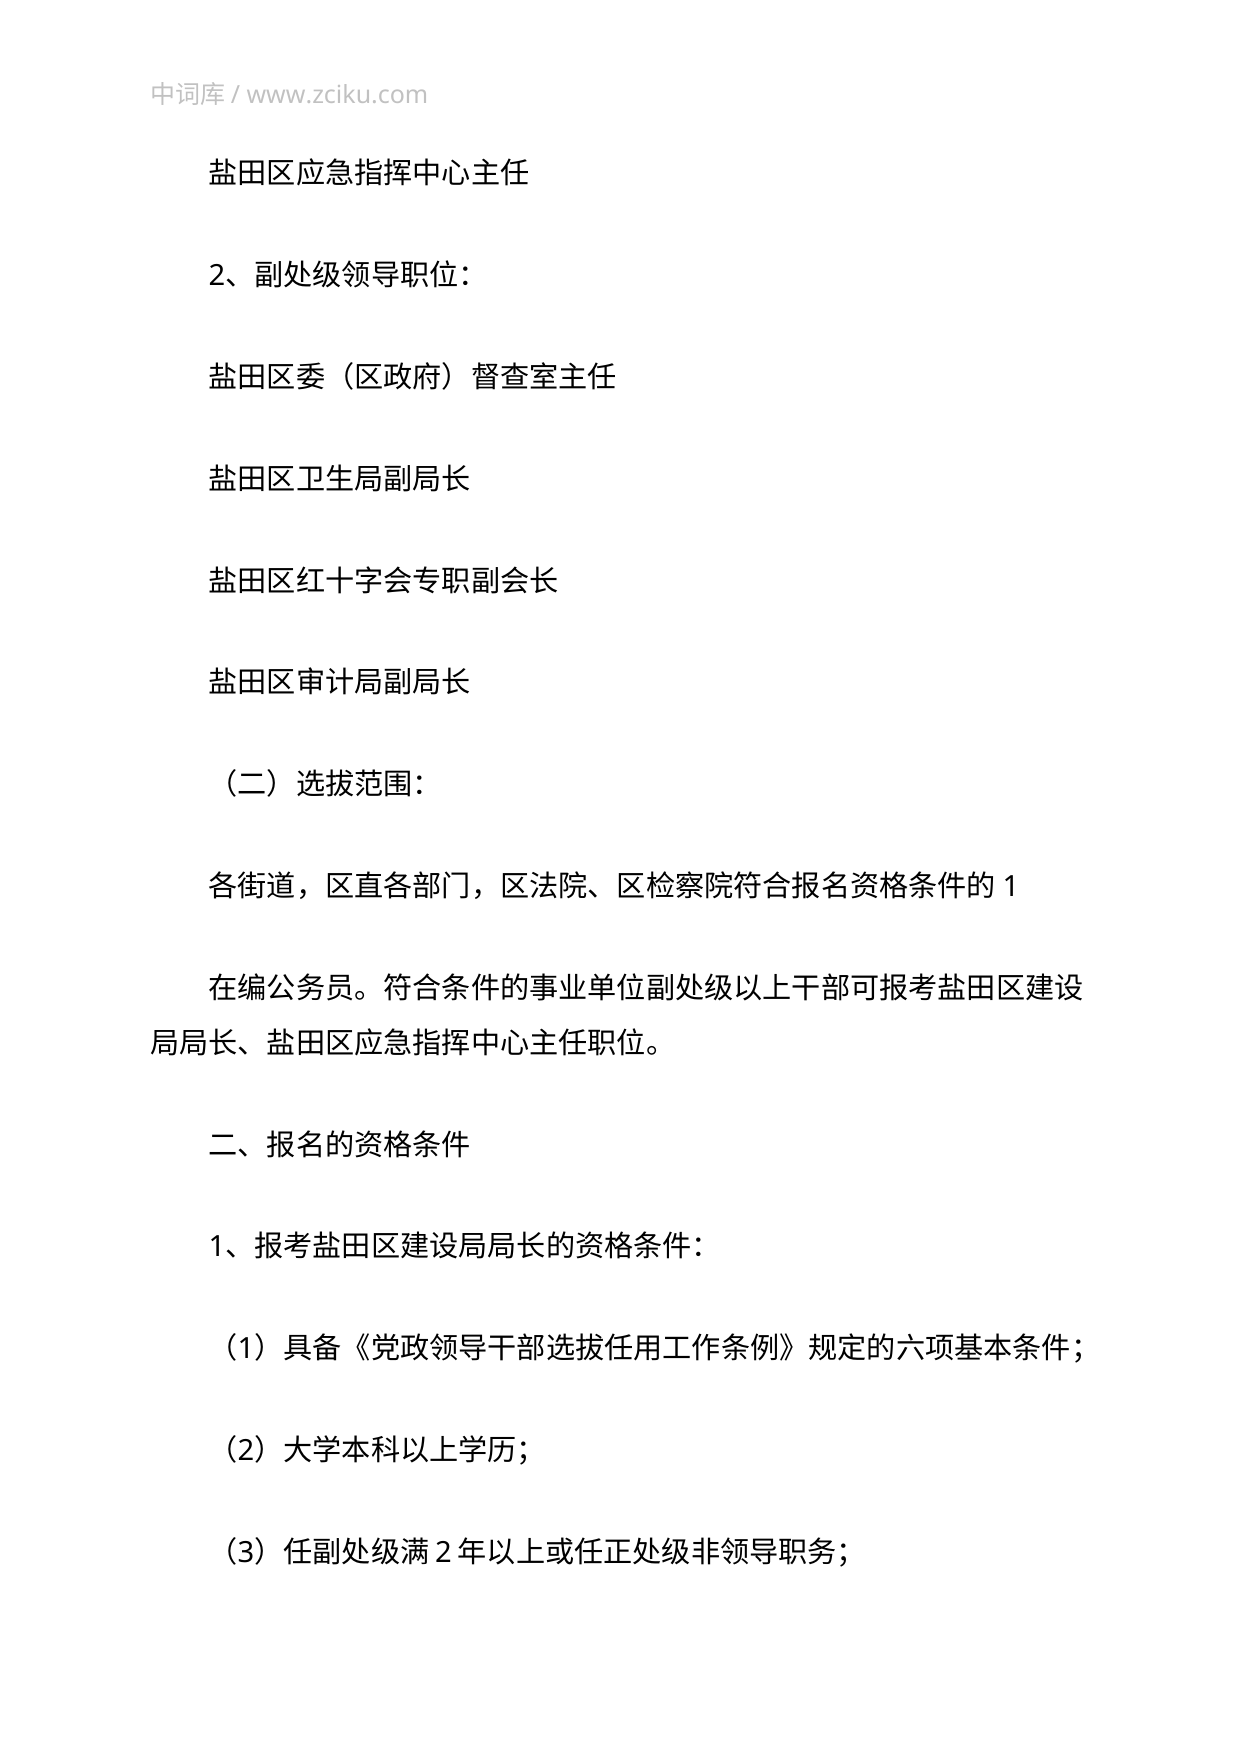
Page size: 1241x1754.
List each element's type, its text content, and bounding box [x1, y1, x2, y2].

text 盐田区委（区政府）督查室主任 [150, 354, 1090, 396]
text 1、报考盐田区建设局局长的资格条件： [150, 1223, 1090, 1265]
text 在编公务员。符合条件的事业单位副处级以上干部可报考盐田区建设局局长、盐田区应急指挥中心主任职位。 [150, 964, 1090, 1062]
text 盐田区审计局副局长 [150, 659, 1090, 701]
text 各街道，区直各部门，区法院、区检察院符合报名资格条件的 1 [150, 863, 1090, 905]
text （1）具备《党政领导干部选拔任用工作条例》规定的六项基本条件； [150, 1325, 1090, 1367]
text 盐田区卫生局副局长 [150, 456, 1090, 498]
text 盐田区红十字会专职副会长 [150, 557, 1090, 599]
text （二）选拔范围： [150, 761, 1090, 803]
text 2、副处级领导职位： [150, 252, 1090, 294]
text （2）大学本科以上学历； [150, 1427, 1090, 1469]
text （3）任副处级满2年以上或任正处级非领导职务； [150, 1529, 1090, 1571]
text 二、报名的资格条件 [150, 1121, 1090, 1163]
text 盐田区应急指挥中心主任 [150, 150, 1090, 192]
